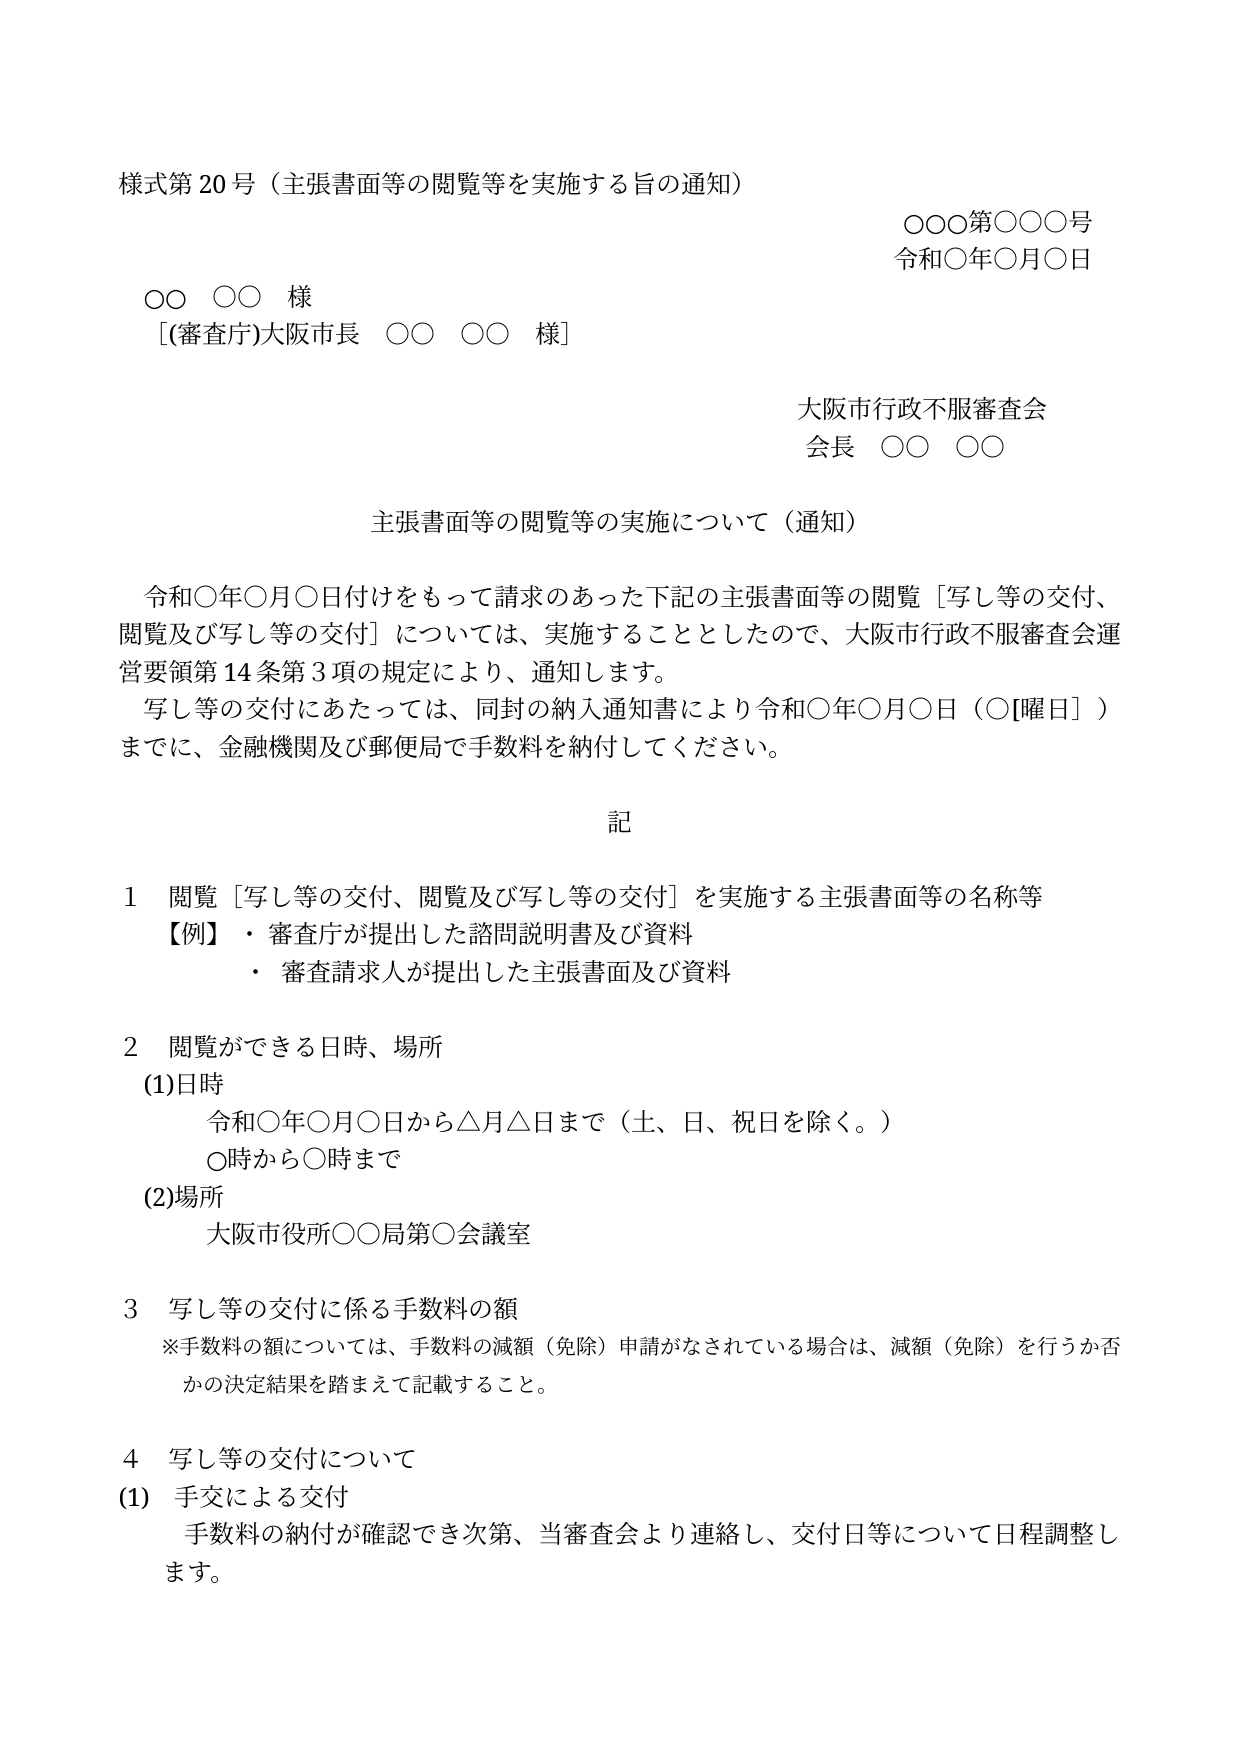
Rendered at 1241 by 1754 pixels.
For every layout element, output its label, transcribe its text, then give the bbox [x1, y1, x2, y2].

text 令和○年○月○日から△月△日まで（土、日、祝日を除く。） [118, 1102, 1122, 1139]
text 様式第20号（主張書面等の閲覧等を実施する旨の通知） [118, 164, 1122, 202]
text ○○ ○○ 様 [118, 277, 1122, 314]
text (2)場所 [118, 1177, 1122, 1214]
text 写し等の交付にあたっては、同封の納入通知書により令和○年○月○日（○[曜日］）までに、金融機関及び郵便局で手数料を納付してください。 [118, 689, 1122, 764]
text 令和○年○月○日 [118, 239, 1093, 277]
text 大阪市行政不服審査会 [118, 389, 1122, 427]
text ○時から○時まで [118, 1139, 1122, 1177]
text 大阪市役所○○局第○会議室 [118, 1214, 1122, 1252]
text １ 閲覧［写し等の交付、閲覧及び写し等の交付］を実施する主張書面等の名称等 [118, 877, 1122, 914]
text 会長 ○○ ○○ [731, 427, 1072, 464]
text ４ 写し等の交付について [118, 1439, 1122, 1477]
subtitle 記 [118, 802, 1122, 839]
text ※手数料の額については、手数料の減額（免除）申請がなされている場合は、減額（免除）を行うか否かの決定結果を踏まえて記載すること。 [162, 1327, 1122, 1402]
list 審査請求人が提出した主張書面及び資料 [243, 952, 1122, 989]
text (1) 手交による交付 [118, 1477, 1122, 1514]
text 【例】 ・ 審査庁が提出した諮問説明書及び資料 [118, 914, 1122, 952]
text (1)日時 [118, 1064, 1122, 1102]
text ２ 閲覧ができる日時、場所 [118, 1027, 1122, 1064]
text 令和○年○月○日付けをもって請求のあった下記の主張書面等の閲覧［写し等の交付、閲覧及び写し等の交付］については、実施することとしたので、大阪市行政不服審査会運営要領第14条第３項の規定により、通知します。 [118, 577, 1122, 689]
text ３ 写し等の交付に係る手数料の額 [118, 1289, 1122, 1327]
text 手数料の納付が確認でき次第、当審査会より連絡し、交付日等について日程調整します。 [162, 1514, 1122, 1589]
text ［(審査庁)大阪市長 ○○ ○○ 様］ [118, 314, 1122, 352]
text ○○○第○○○号 [118, 202, 1093, 239]
text 主張書面等の閲覧等の実施について（通知） [118, 502, 1122, 539]
